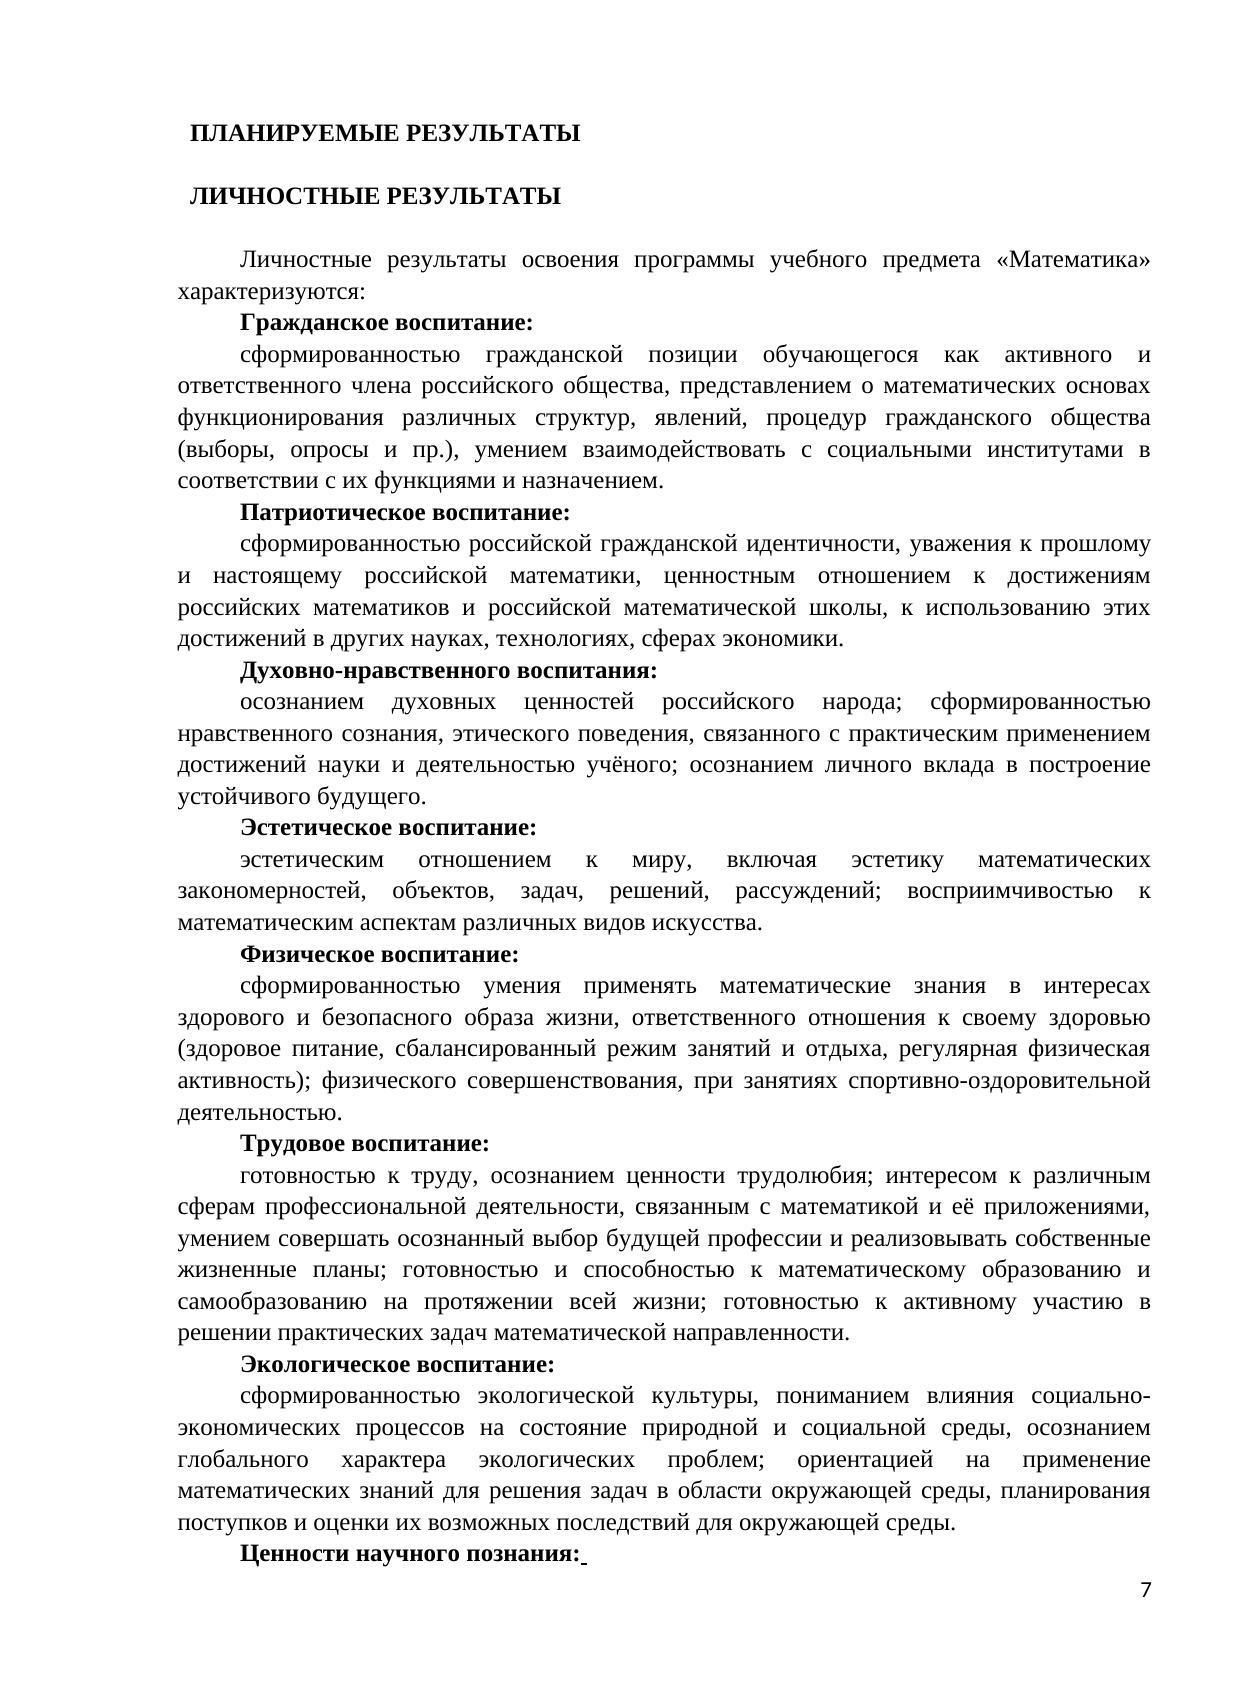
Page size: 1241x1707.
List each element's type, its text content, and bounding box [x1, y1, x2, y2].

text Экологическое воспитание: [177, 1349, 1152, 1378]
text Патриотическое воспитание: [177, 497, 1152, 526]
text Ценности научного познания: [177, 1538, 1152, 1567]
text сформированностью российской гражданской идентичности, уважения к прошлому и настоящему российской математики, ценностным отношением к достижениям российских математиков и российской математической школы, к использованию этих достижений в других науках, технологиях, сферах экономики. [177, 528, 1152, 652]
text эстетическим отношением к миру, включая эстетику математических закономерностей, объектов, задач, решений, рассуждений; восприимчивостью к математическим аспектам различных видов искусства. [177, 844, 1152, 936]
text сформированностью гражданской позиции обучающегося как активного и ответственного члена российского общества, представлением о математических основах функционирования различных структур, явлений, процедур гражданского общества (выборы, опросы и пр.), умением взаимодействовать с социальными институтами в соответствии с их функциями и назначением. [177, 339, 1152, 494]
text Духовно-нравственного воспитания: [177, 655, 1152, 683]
text Эстетическое воспитание: [177, 812, 1152, 841]
text осознанием духовных ценностей российского народа; сформированностью нравственного сознания, этического поведения, связанного с практическим применением достижений науки и деятельностью учёного; осознанием личного вклада в построение устойчивого будущего. [177, 686, 1152, 810]
text Гражданское воспитание: [177, 307, 1152, 336]
text Личностные результаты освоения программы учебного предмета «Математика» характеризуются: [177, 244, 1152, 305]
text сформированностью умения применять математические знания в интересах здорового и безопасного образа жизни, ответственного отношения к своему здоровью (здоровое питание, сбалансированный режим занятий и отдыха, регулярная физическая активность); физического совершенствования, при занятиях спортивно-оздоровительной деятельностью. [177, 970, 1152, 1125]
text Физическое воспитание: [177, 939, 1152, 967]
text готовностью к труду, осознанием ценности трудолюбия; интересом к различным сферам профессиональной деятельности, связанным с математикой и её приложениями, умением совершать осознанный выбор будущей профессии и реализовывать собственные жизненные планы; готовностью и способностью к математическому образованию и самообразованию на протяжении всей жизни; готовностью к активному участию в решении практических задач математической направленности. [177, 1160, 1152, 1346]
text ЛИЧНОСТНЫЕ РЕЗУЛЬТАТЫ [190, 181, 1152, 210]
text сформированностью экологической культуры, пониманием влияния социально-экономических процессов на состояние природной и социальной среды, осознанием глобального характера экологических проблем; ориентацией на применение математических знаний для решения задач в области окружающей среды, планирования поступков и оценки их возможных последствий для окружающей среды. [177, 1381, 1152, 1536]
text ПЛАНИРУЕМЫЕ РЕЗУЛЬТАТЫ [190, 118, 1152, 147]
text Трудовое воспитание: [177, 1128, 1152, 1157]
